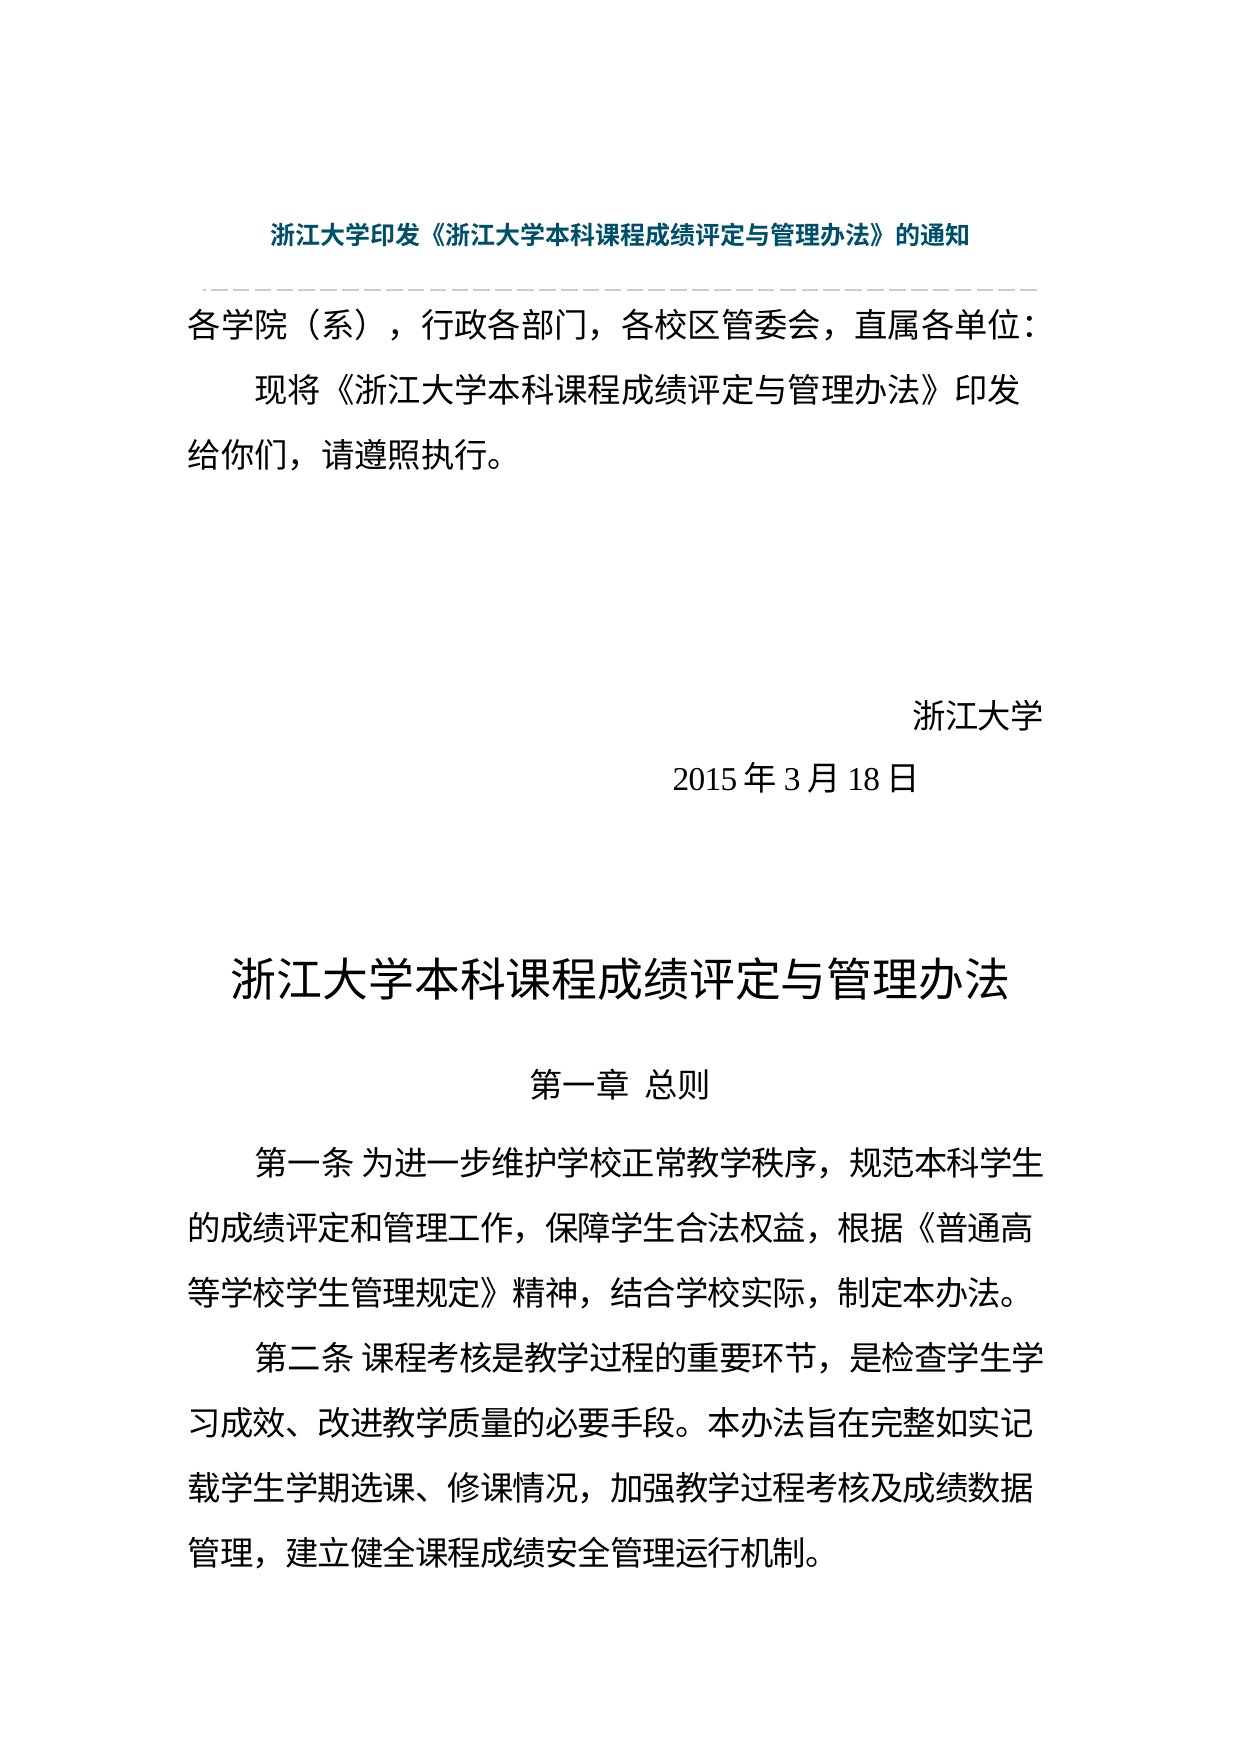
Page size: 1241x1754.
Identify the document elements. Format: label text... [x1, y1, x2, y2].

text 现将《浙江大学本科课程成绩评定与管理办法》印发给你们，请遵照执行。 [187, 356, 1053, 486]
text 第一章 总则 [195, 1051, 1045, 1116]
text 第二条 课程考核是教学过程的重要环节，是检查学生学习成效、改进教学质量的必要手段。本办法旨在完整如实记载学生学期选课、修课情况，加强教学过程考核及成绩数据管理，建立健全课程成绩安全管理运行机制。 [187, 1323, 1053, 1583]
text 浙江大学 [791, 678, 1053, 741]
text 第一条 为进一步维护学校正常教学秩序，规范本科学生的成绩评定和管理工作，保障学生合法权益，根据《普通高等学校学生管理规定》精神，结合学校实际，制定本办法。 [187, 1128, 1053, 1323]
text 浙江大学印发《浙江大学本科课程成绩评定与管理办法》的通知 [203, 201, 1037, 291]
text 各学院（系），行政各部门，各校区管委会，直属各单位： [187, 291, 1053, 356]
text 2015年3月18日 [187, 741, 920, 803]
text 浙江大学本科课程成绩评定与管理办法 [187, 928, 1053, 1026]
